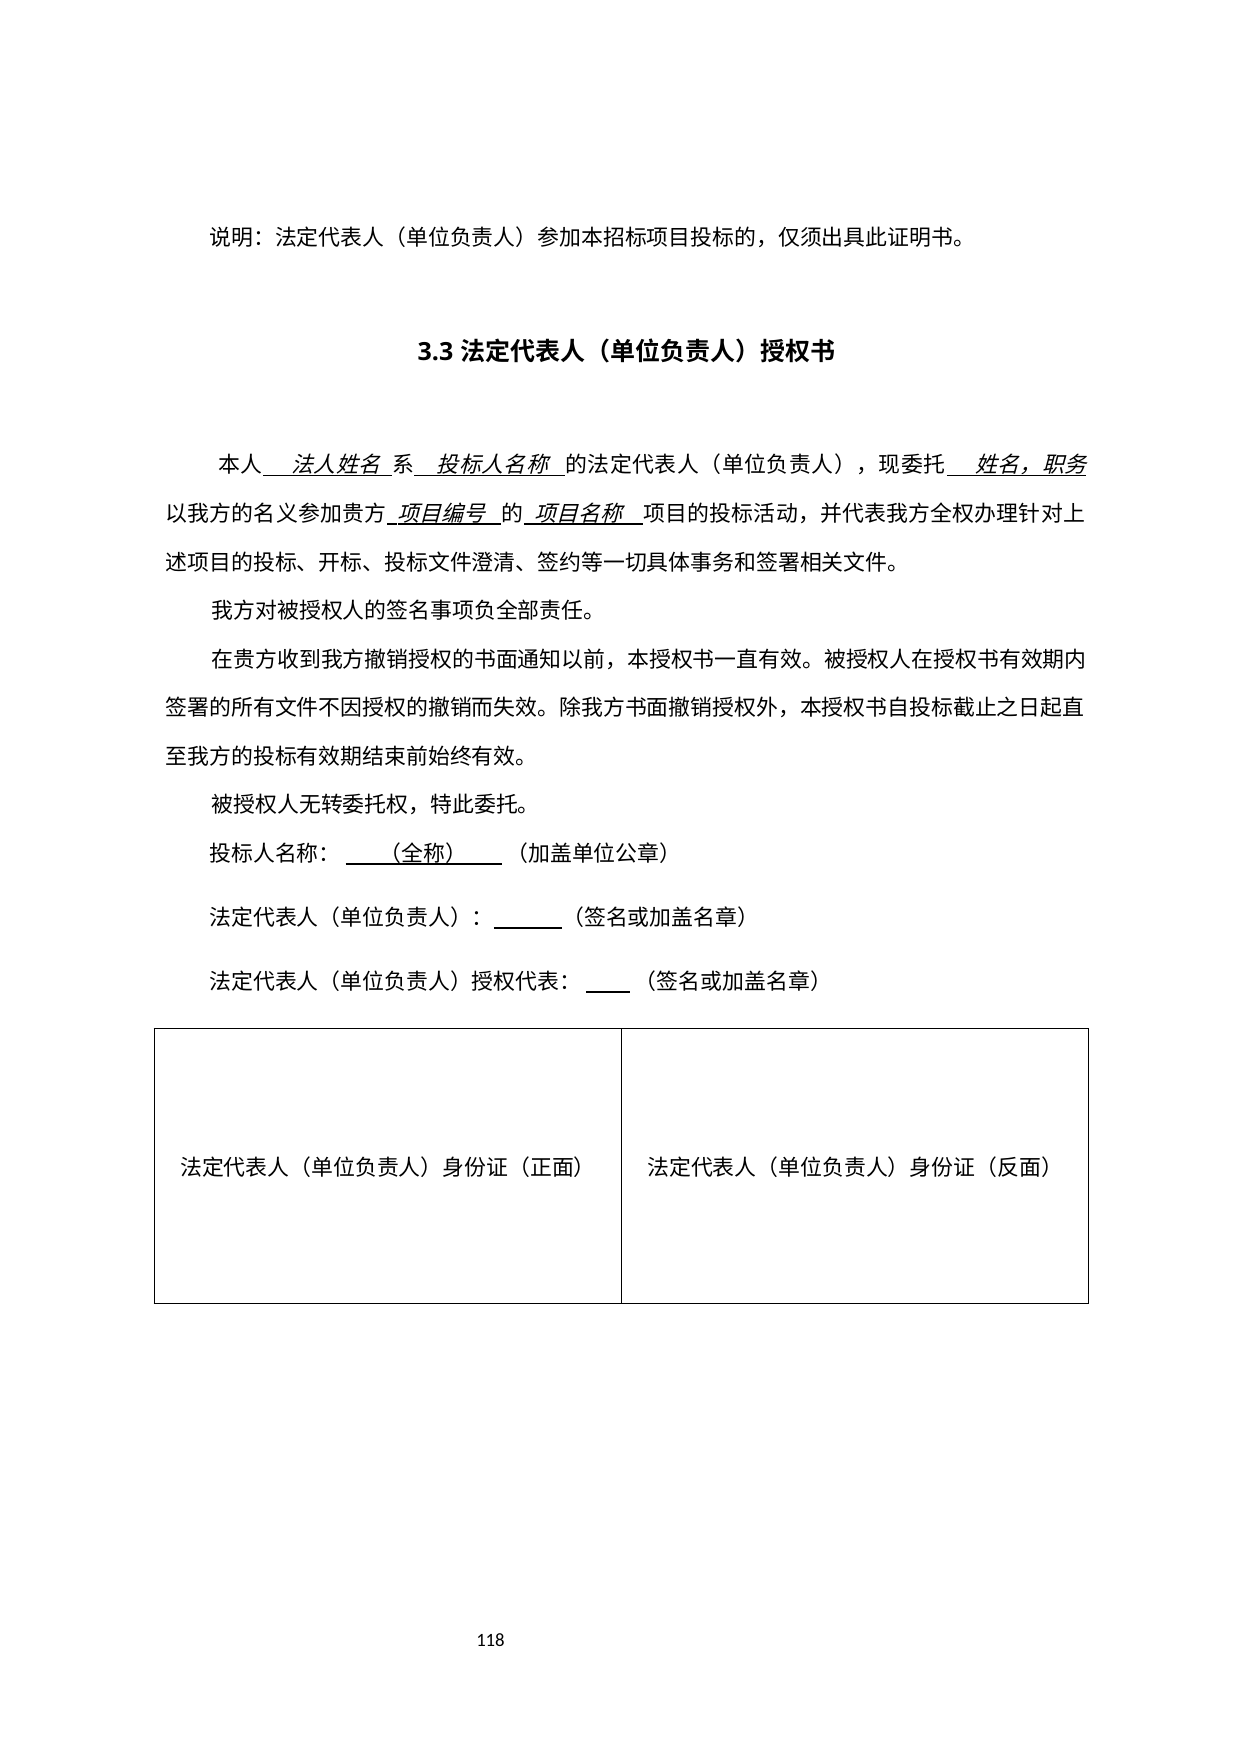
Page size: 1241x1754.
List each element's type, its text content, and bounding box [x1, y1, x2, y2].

text 法定代表人（单位负责人）： （签名或加盖名章） [165, 899, 1087, 932]
text 法定代表人（单位负责人）授权代表： （签名或加盖名章） [165, 964, 1087, 996]
text 被授权人无转委托权，特此委托。 [165, 787, 1087, 819]
table_header 法定代表人（单位负责人）身份证（正面） [155, 1029, 621, 1302]
text 说明：法定代表人（单位负责人）参加本招标项目投标的，仅须出具此证明书。 [165, 219, 1087, 252]
text 本人 法人姓名 系 投标人名称 的法定代表人（单位负责人），现委托 姓名，职务 以我方的名义参加贵方 项目编号 的 项目名称 项目的投标活动，并代表我方全权办理针对上述项目的投标、开标、投标文件澄清、签约等一切具体事务和签署相关文件。 [165, 447, 1087, 577]
text 投标人名称： （全称） （加盖单位公章） [165, 835, 1087, 868]
text 我方对被授权人的签名事项负全部责任。 [165, 593, 1087, 625]
table_header 法定代表人（单位负责人）身份证（反面） [622, 1029, 1088, 1302]
text 3.3 法定代表人（单位负责人）授权书 [165, 317, 1087, 382]
text 在贵方收到我方撤销授权的书面通知以前，本授权书一直有效。被授权人在授权书有效期内签署的所有文件不因授权的撤销而失效。除我方书面撤销授权外，本授权书自投标截止之日起直至我方的投标有效期结束前始终有效。 [165, 641, 1087, 771]
